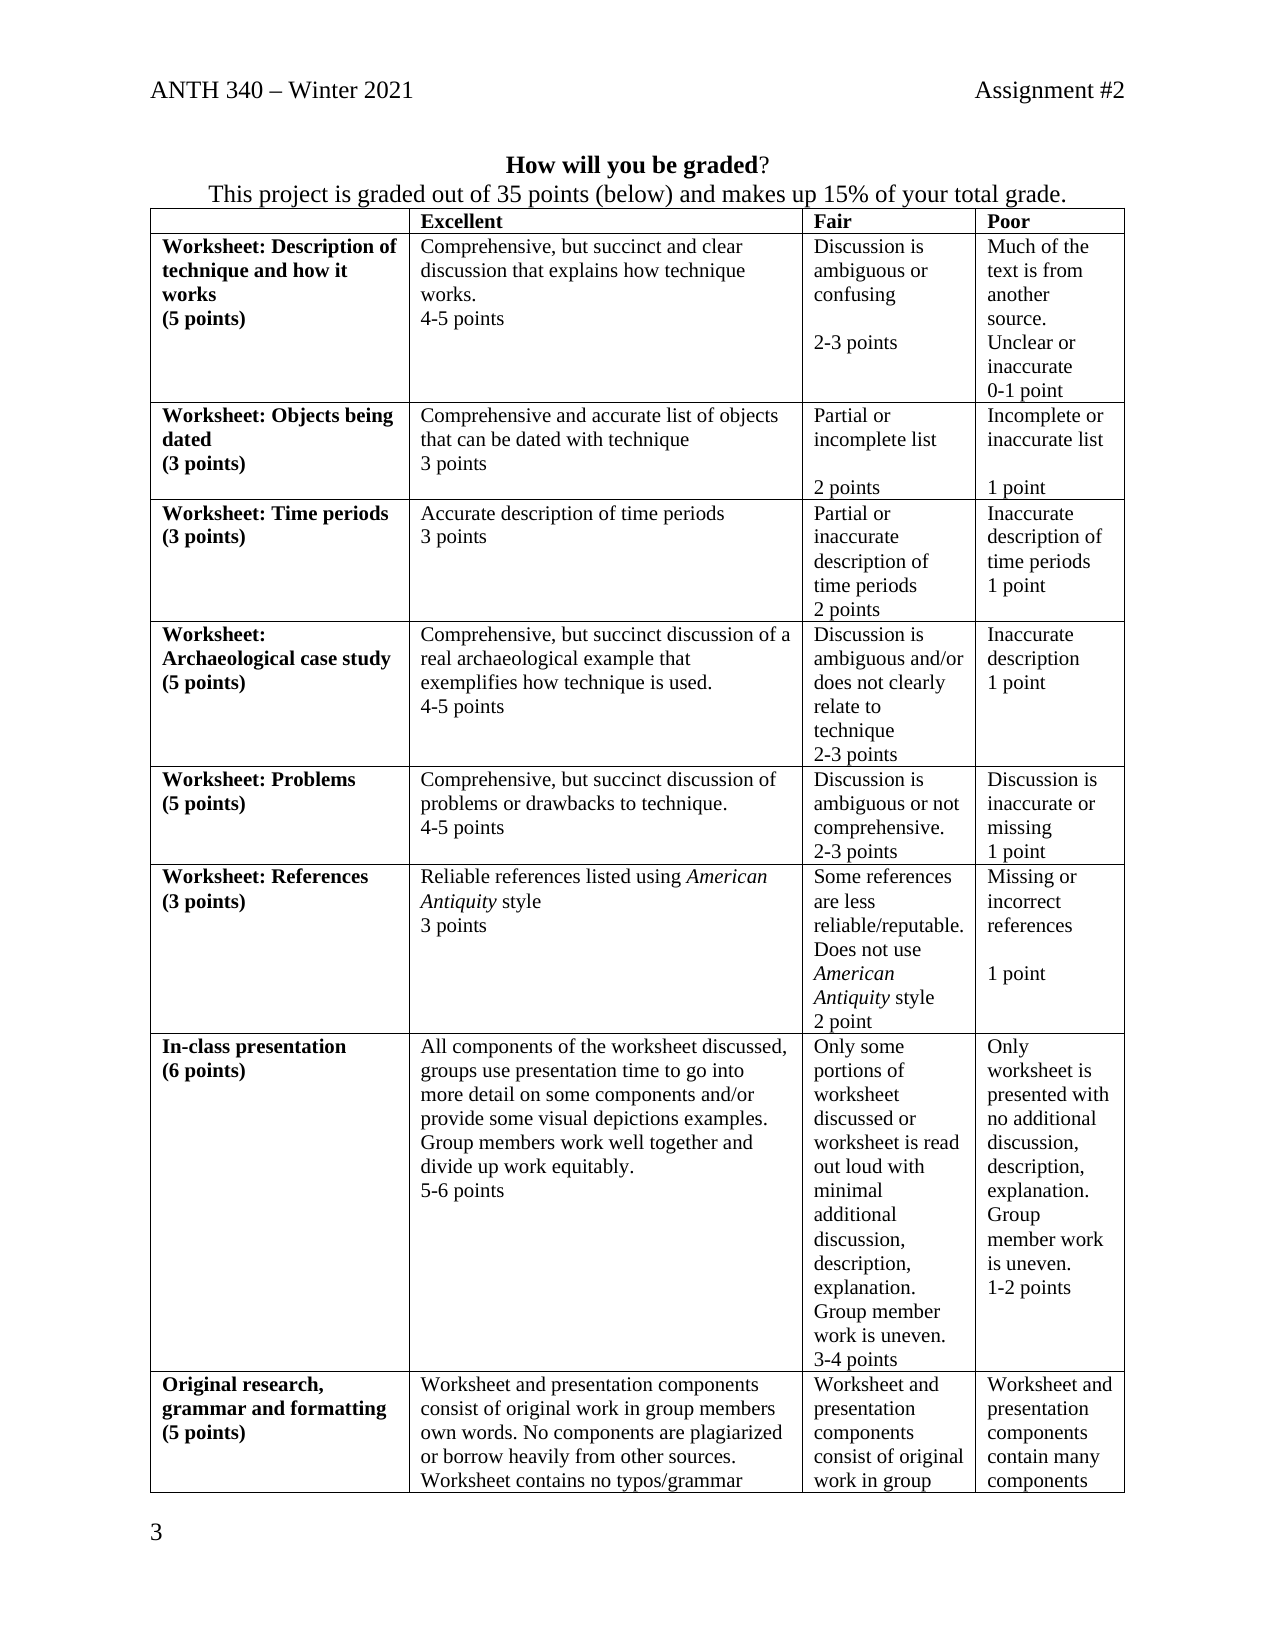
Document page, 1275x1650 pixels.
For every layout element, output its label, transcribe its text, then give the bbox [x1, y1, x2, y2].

table_cell Worksheet: Time periods (3 points) [151, 500, 409, 621]
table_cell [151, 1372, 409, 1492]
table_cell Only some portions of worksheet discussed or worksheet is read out loud with minimal additional discussion, description, explanation. Group member work is uneven. 3-4 points [803, 1034, 975, 1371]
table_cell Inaccurate description of time periods 1 point [976, 500, 1124, 621]
table_cell Reliable references listed using American Antiquity style 3 points [410, 865, 802, 1033]
table_cell Worksheet: Archaeological case study (5 points) [151, 622, 409, 766]
table_cell Partial or inaccurate description of time periods 2 points [803, 500, 975, 621]
table_cell Discussion is inaccurate or missing 1 point [976, 767, 1124, 863]
text This project is graded out of 35 points (below) and makes up 15% of your total grade. [150, 179, 1125, 207]
table_cell Discussion is ambiguous or not comprehensive. 2-3 points [803, 767, 975, 863]
table_cell Accurate description of time periods 3 points [410, 500, 802, 621]
table_cell Comprehensive and accurate list of objects that can be dated with technique 3 points [410, 403, 802, 499]
table_cell Worksheet: References (3 points) [151, 865, 409, 1033]
table_cell Missing or incorrect references 1 point [976, 865, 1124, 1033]
table_cell Discussion is ambiguous and/or does not clearly relate to technique 2-3 points [803, 622, 975, 766]
table_cell In-class presentation (6 points) [151, 1034, 409, 1371]
table_cell Discussion is ambiguous or confusing 2-3 points [803, 234, 975, 402]
table_header Fair [803, 209, 975, 233]
table_cell Comprehensive, but succinct and clear discussion that explains how technique works. 4-5 points [410, 234, 802, 402]
table_cell Worksheet: Problems (5 points) [151, 767, 409, 863]
table_header [151, 209, 409, 233]
table_header Poor [976, 209, 1124, 233]
table_cell Partial or incomplete list 2 points [803, 403, 975, 499]
table_header Excellent [410, 209, 802, 233]
table_cell Incomplete or inaccurate list 1 point [976, 403, 1124, 499]
table_cell Only worksheet is presented with no additional discussion, description, explanation. Group member work is uneven. 1-2 points [976, 1034, 1124, 1371]
table_cell Much of the text is from another source. Unclear or inaccurate 0-1 point [976, 234, 1124, 402]
table_cell Comprehensive, but succinct discussion of a real archaeological example that exemplifies how technique is used. 4-5 points [410, 622, 802, 766]
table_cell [803, 1372, 975, 1492]
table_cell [976, 1372, 1124, 1492]
text How will you be graded? [150, 150, 1125, 179]
table_cell Comprehensive, but succinct discussion of problems or drawbacks to technique. 4-5 points [410, 767, 802, 863]
table_cell Some references are less reliable/reputable. Does not use American Antiquity style 2 point [803, 865, 975, 1033]
table_cell Worksheet: Description of technique and how it works (5 points) [151, 234, 409, 402]
table_cell All components of the worksheet discussed, groups use presentation time to go into more detail on some components and/or provide some visual depictions examples. Group members work well together and divide up work equitably. 5-6 points [410, 1034, 802, 1371]
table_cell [410, 1372, 802, 1492]
table_cell Worksheet: Objects being dated (3 points) [151, 403, 409, 499]
table_cell Inaccurate description 1 point [976, 622, 1124, 766]
